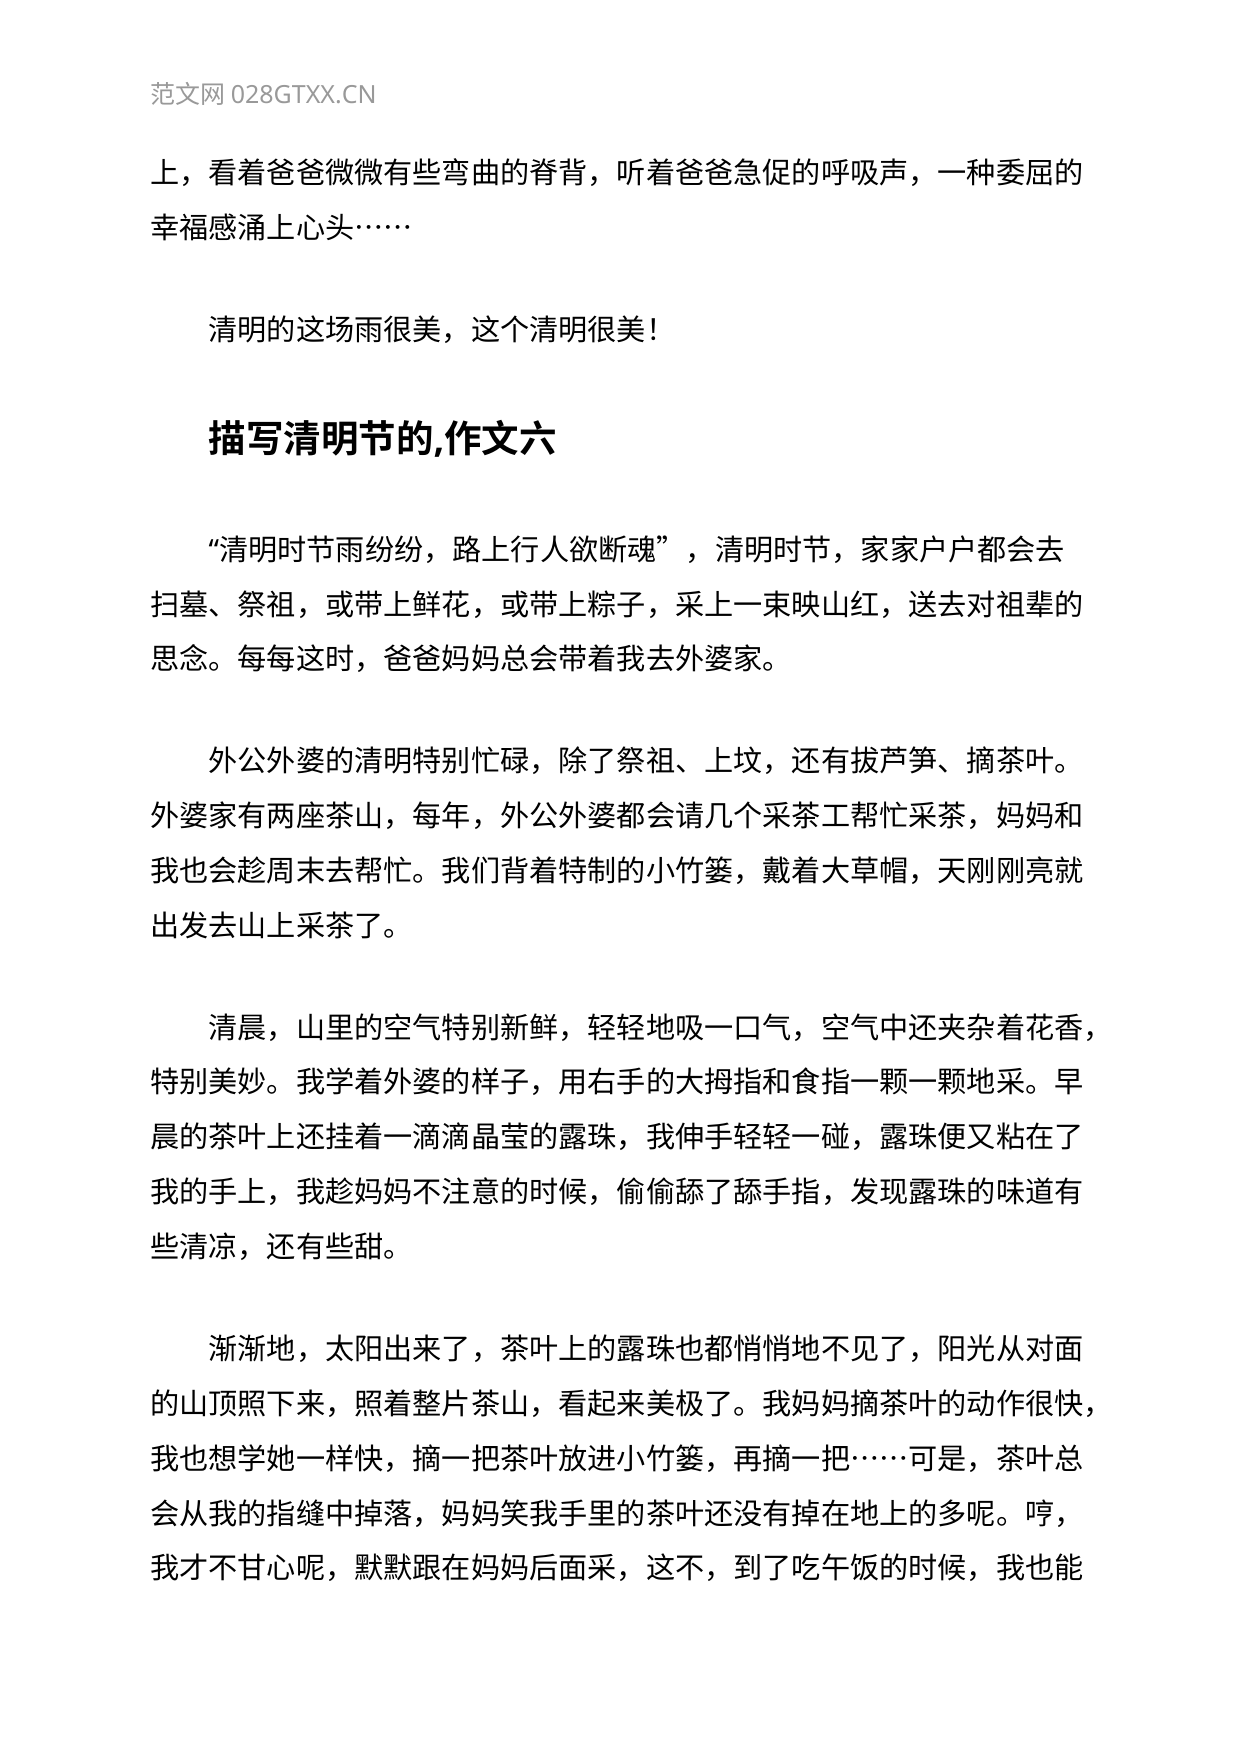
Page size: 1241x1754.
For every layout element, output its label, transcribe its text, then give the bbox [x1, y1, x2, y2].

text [150, 150, 1090, 247]
text “清明时节雨纷纷，路上行人欲断魂”，清明时节，家家户户都会去扫墓、祭祖，或带上鲜花，或带上粽子，采上一束映山红，送去对祖辈的思念。每每这时，爸爸妈妈总会带着我去外婆家。 [150, 526, 1090, 678]
text 描写清明节的,作文六 [150, 408, 1090, 463]
text 清晨，山里的空气特别新鲜，轻轻地吸一口气，空气中还夹杂着花香，特别美妙。我学着外婆的样子，用右手的大拇指和食指一颗一颗地采。早晨的茶叶上还挂着一滴滴晶莹的露珠，我伸手轻轻一碰，露珠便又粘在了我的手上，我趁妈妈不注意的时候，偷偷舔了舔手指，发现露珠的味道有些清凉，还有些甜。 [150, 1004, 1090, 1266]
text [150, 1326, 1090, 1587]
text 外公外婆的清明特别忙碌，除了祭祖、上坟，还有拔芦笋、摘茶叶。外婆家有两座茶山，每年，外公外婆都会请几个采茶工帮忙采茶，妈妈和我也会趁周末去帮忙。我们背着特制的小竹篓，戴着大草帽，天刚刚亮就出发去山上采茶了。 [150, 738, 1090, 945]
text 清明的这场雨很美，这个清明很美！ [150, 307, 1090, 349]
